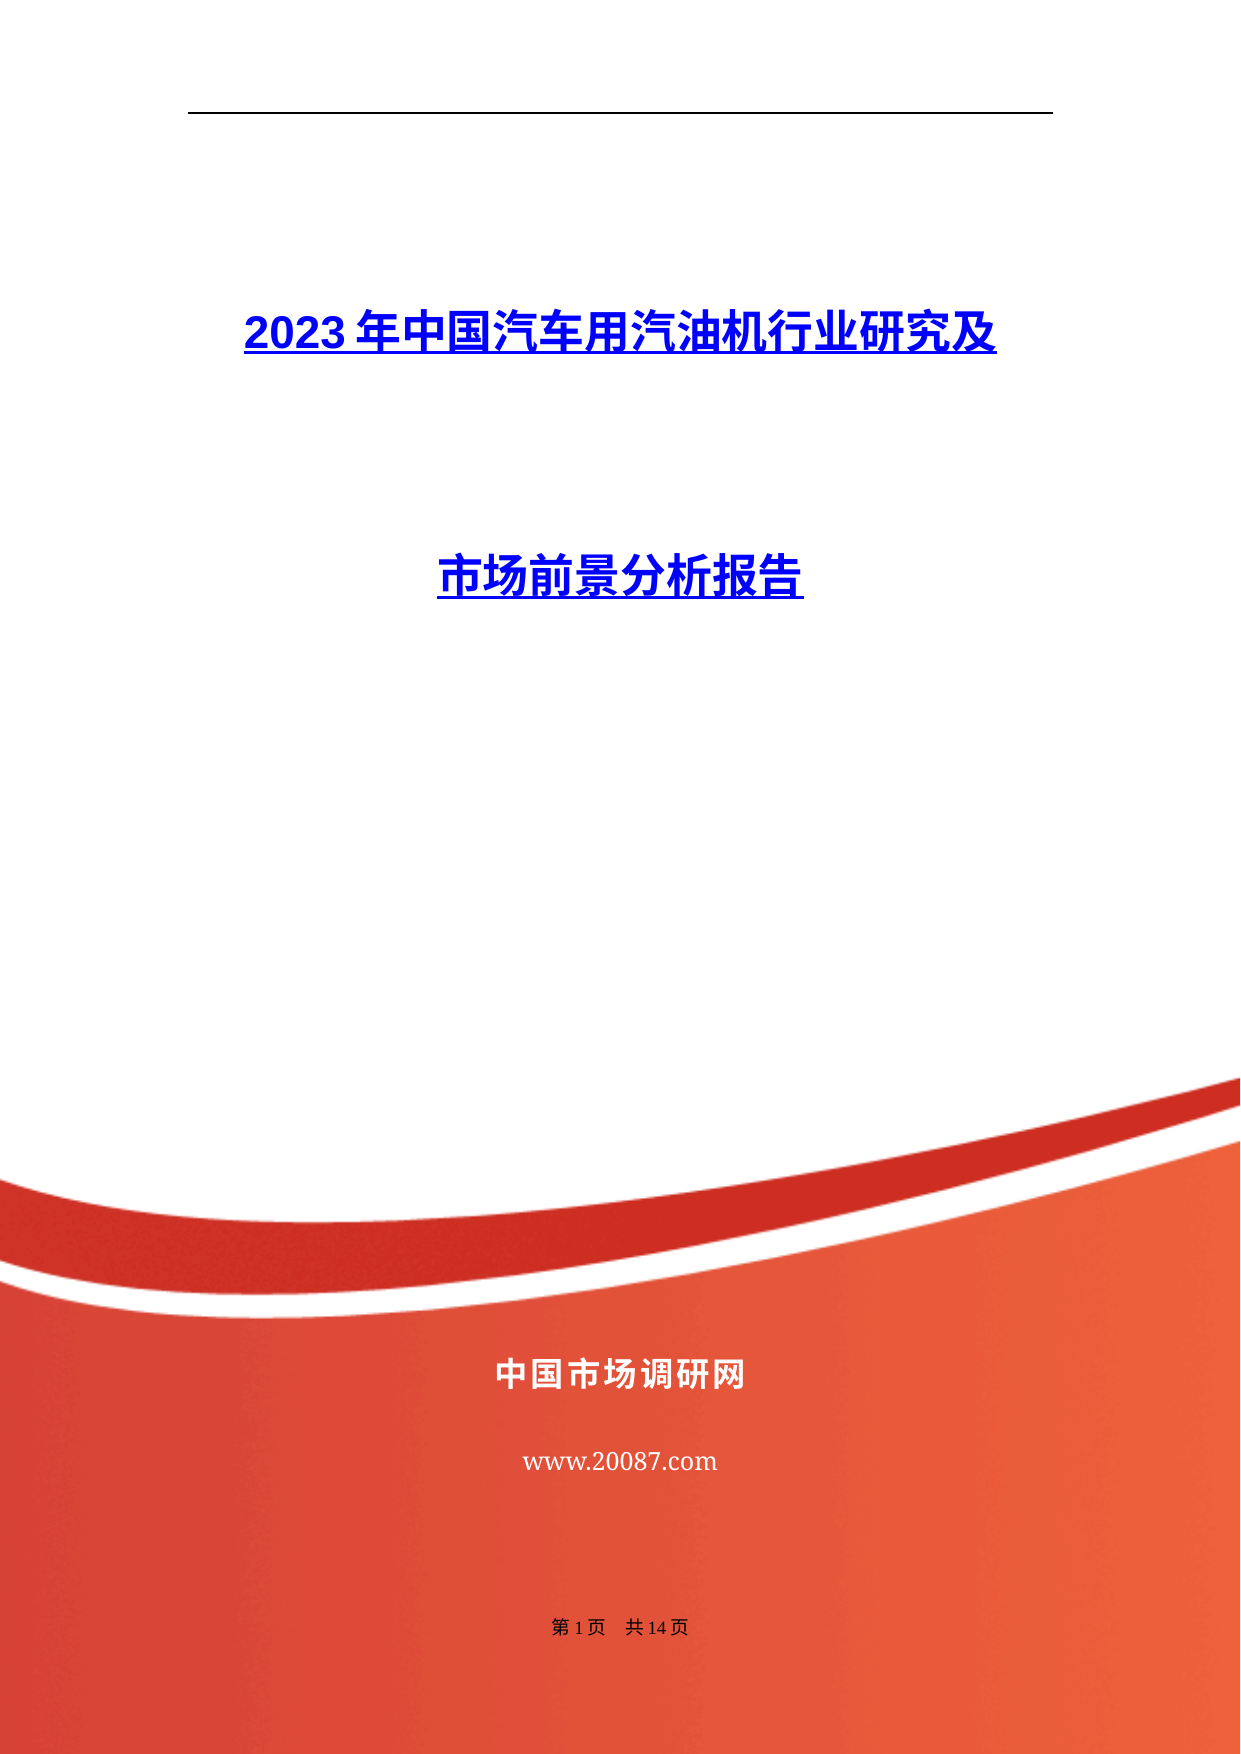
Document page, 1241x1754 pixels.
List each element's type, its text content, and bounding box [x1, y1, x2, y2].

subtitle 中国市场调研网 [187, 1339, 1053, 1404]
table_header 2023年中国汽车用汽油机行业研究及市场前景分析报告 [188, 207, 1053, 773]
picture [0, 1006, 1241, 1754]
text www.20087.com [187, 1428, 1053, 1493]
